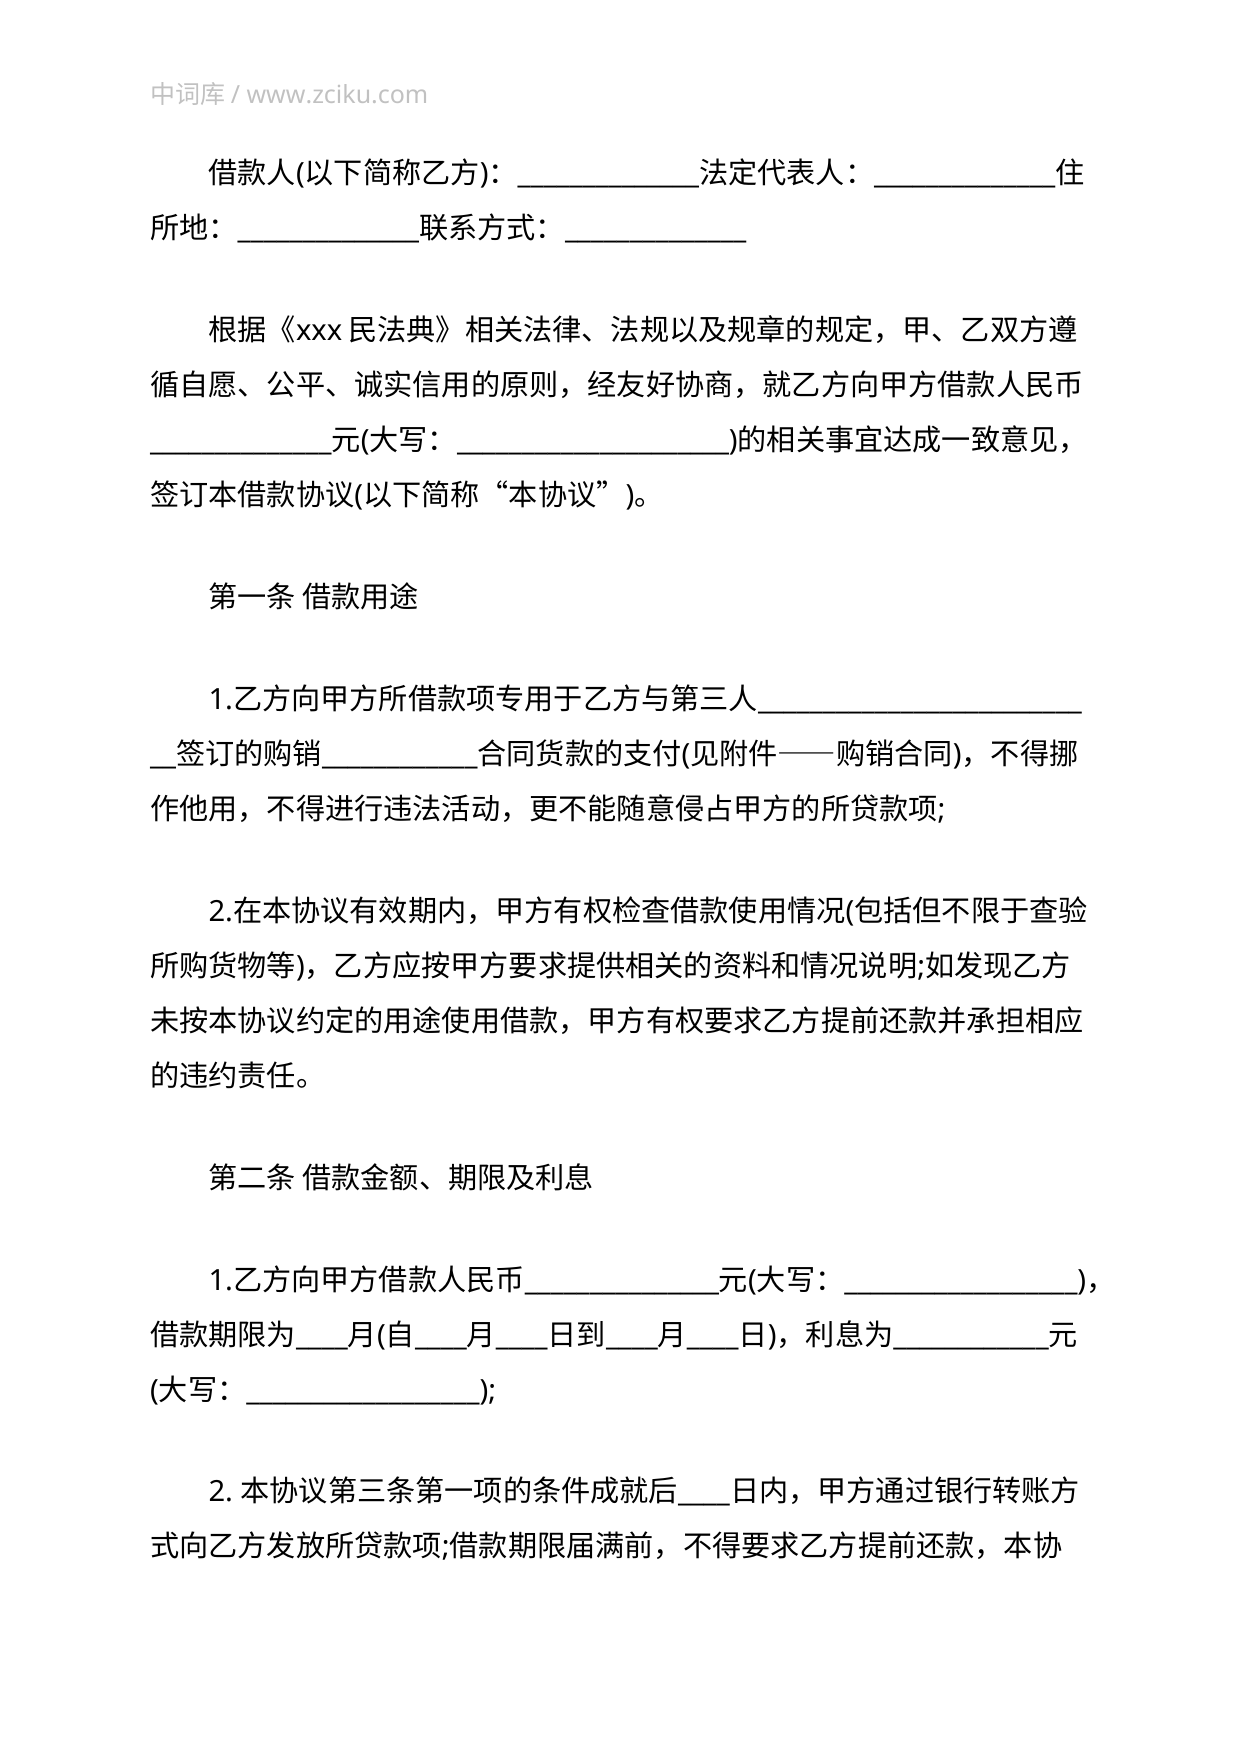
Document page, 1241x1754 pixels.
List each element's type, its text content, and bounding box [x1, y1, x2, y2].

text 第二条 借款金额、期限及利息 [150, 1154, 1090, 1197]
text 借款人(以下简称乙方)：______________法定代表人：______________住所地：______________联系方式：______________ [150, 150, 1090, 247]
text 第一条 借款用途 [150, 574, 1090, 616]
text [150, 1468, 1090, 1565]
text 1.乙方向甲方所借款项专用于乙方与第三人___________________________签订的购销____________合同货款的支付(见附件——购销合同)，不得挪作他用，不得进行违法活动，更不能随意侵占甲方的所贷款项; [150, 676, 1090, 828]
text 2.在本协议有效期内，甲方有权检查借款使用情况(包括但不限于查验所购货物等)，乙方应按甲方要求提供相关的资料和情况说明;如发现乙方未按本协议约定的用途使用借款，甲方有权要求乙方提前还款并承担相应的违约责任。 [150, 888, 1090, 1095]
text 1.乙方向甲方借款人民币_______________元(大写：__________________)，借款期限为____月(自____月____日到____月____日)，利息为____________元(大写：__________________); [150, 1256, 1090, 1408]
text 根据《xxx民法典》相关法律、法规以及规章的规定，甲、乙双方遵循自愿、公平、诚实信用的原则，经友好协商，就乙方向甲方借款人民币______________元(大写：_____________________)的相关事宜达成一致意见，签订本借款协议(以下简称“本协议”)。 [150, 307, 1090, 514]
